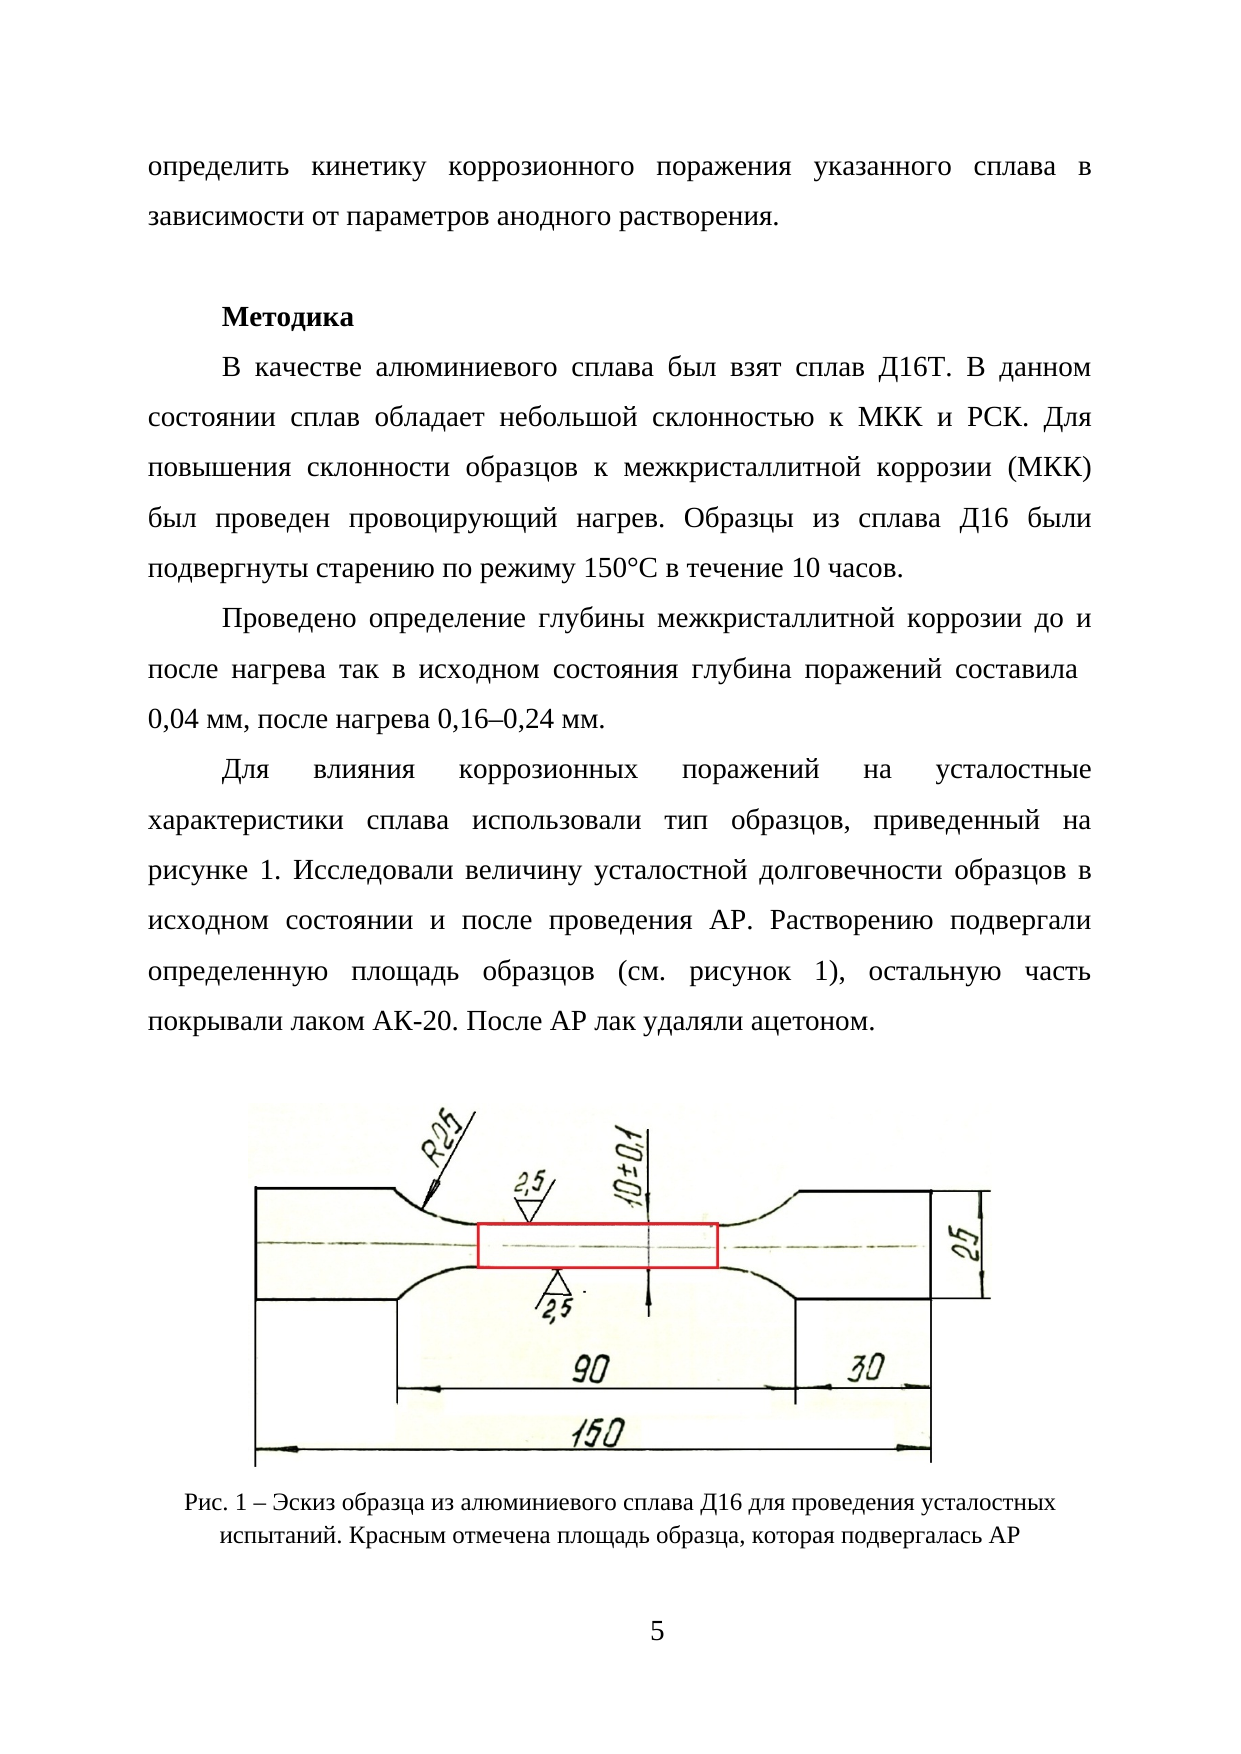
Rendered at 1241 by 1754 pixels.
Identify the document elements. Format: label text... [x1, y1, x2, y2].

table_cell Рис. 1 – Эскиз образца из алюминиевого сплава Д16 для проведения усталостных испытаний. Красным отмечена площадь образца, которая подвергалась АР [136, 1487, 1104, 1554]
table_header [136, 1104, 1104, 1487]
text Методика [148, 299, 1092, 332]
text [148, 148, 1092, 232]
picture [248, 1103, 993, 1471]
text Проведено определение глубины межкристаллитной коррозии до и после нагрева так в исходном состояния глубина поражений составила 0,04 мм, после нагрева 0,16–0,24 мм. [148, 601, 1092, 735]
text В качестве алюминиевого сплава был взят сплав Д16Т. В данном состоянии сплав обладает небольшой склонностью к МКК и РСК. Для повышения склонности образцов к межкристаллитной коррозии (МКК) был проведен провоцирующий нагрев. Образцы из сплава Д16 были подвергнуты старению по режиму 150°С в течение 10 часов. [148, 349, 1092, 584]
text Для влияния коррозионных поражений на усталостные характеристики сплава использовали тип образцов, приведенный на рисунке 1. Исследовали величину усталостной долговечности образцов в исходном состоянии и после проведения АР. Растворению подвергали определенную площадь образцов (см. рисунок 1), остальную часть покрывали лаком АК-20. После АР лак удаляли ацетоном. [148, 751, 1092, 1037]
